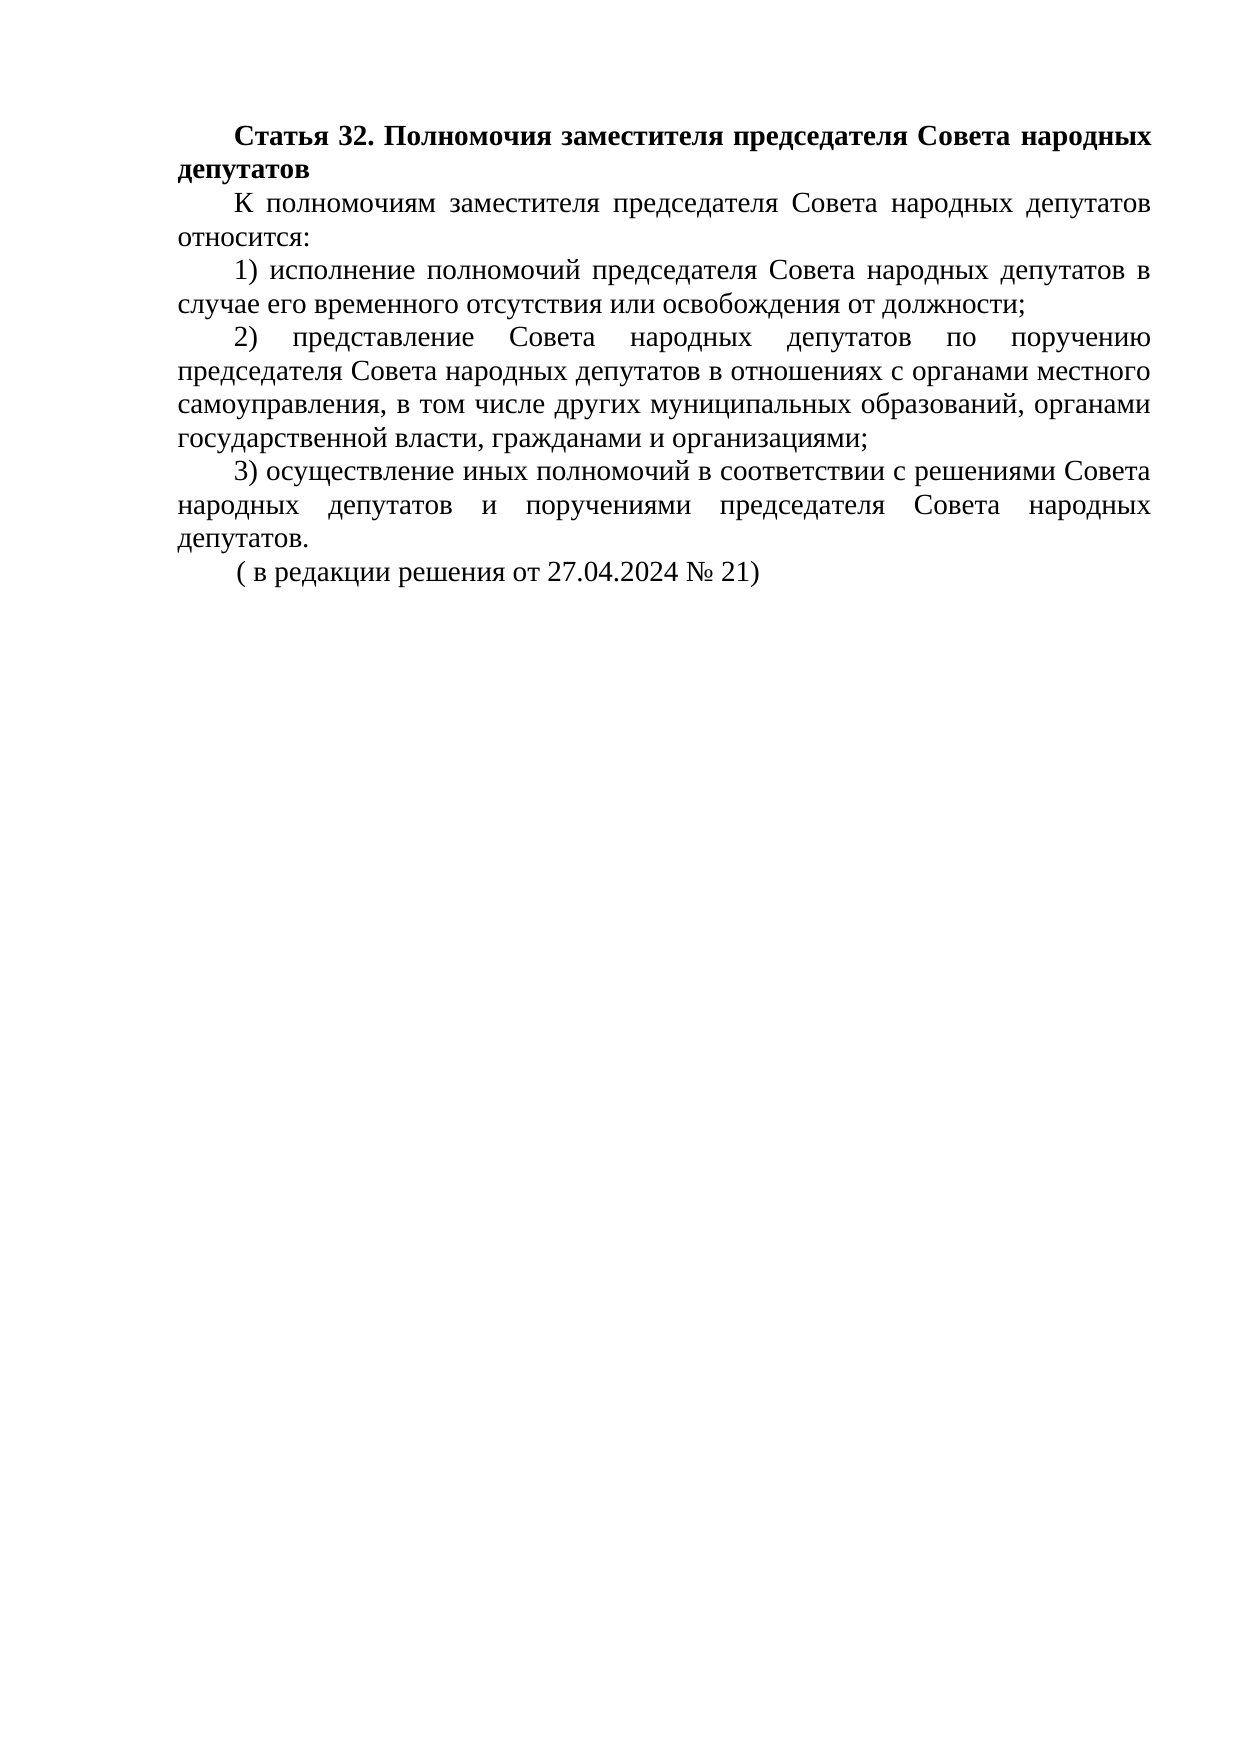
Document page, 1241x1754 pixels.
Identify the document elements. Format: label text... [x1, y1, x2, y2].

text ( в редакции решения от 27.04.2024 № 21) [177, 554, 1152, 588]
text 3) осуществление иных полномочий в соответствии с решениями Совета народных депутатов и поручениями председателя Совета народных депутатов. [177, 453, 1152, 554]
text 2) представление Совета народных депутатов по поручению председателя Совета народных депутатов в отношениях с органами местного самоуправления, в том числе других муниципальных образований, органами государственной власти, гражданами и организациями; [177, 319, 1152, 453]
text 1) исполнение полномочий председателя Совета народных депутатов в случае его временного отсутствия или освобождения от должности; [177, 252, 1152, 319]
text Статья 32. Полномочия заместителя председателя Совета народных депутатов [177, 118, 1152, 185]
text К полномочиям заместителя председателя Совета народных депутатов относится: [177, 185, 1152, 252]
